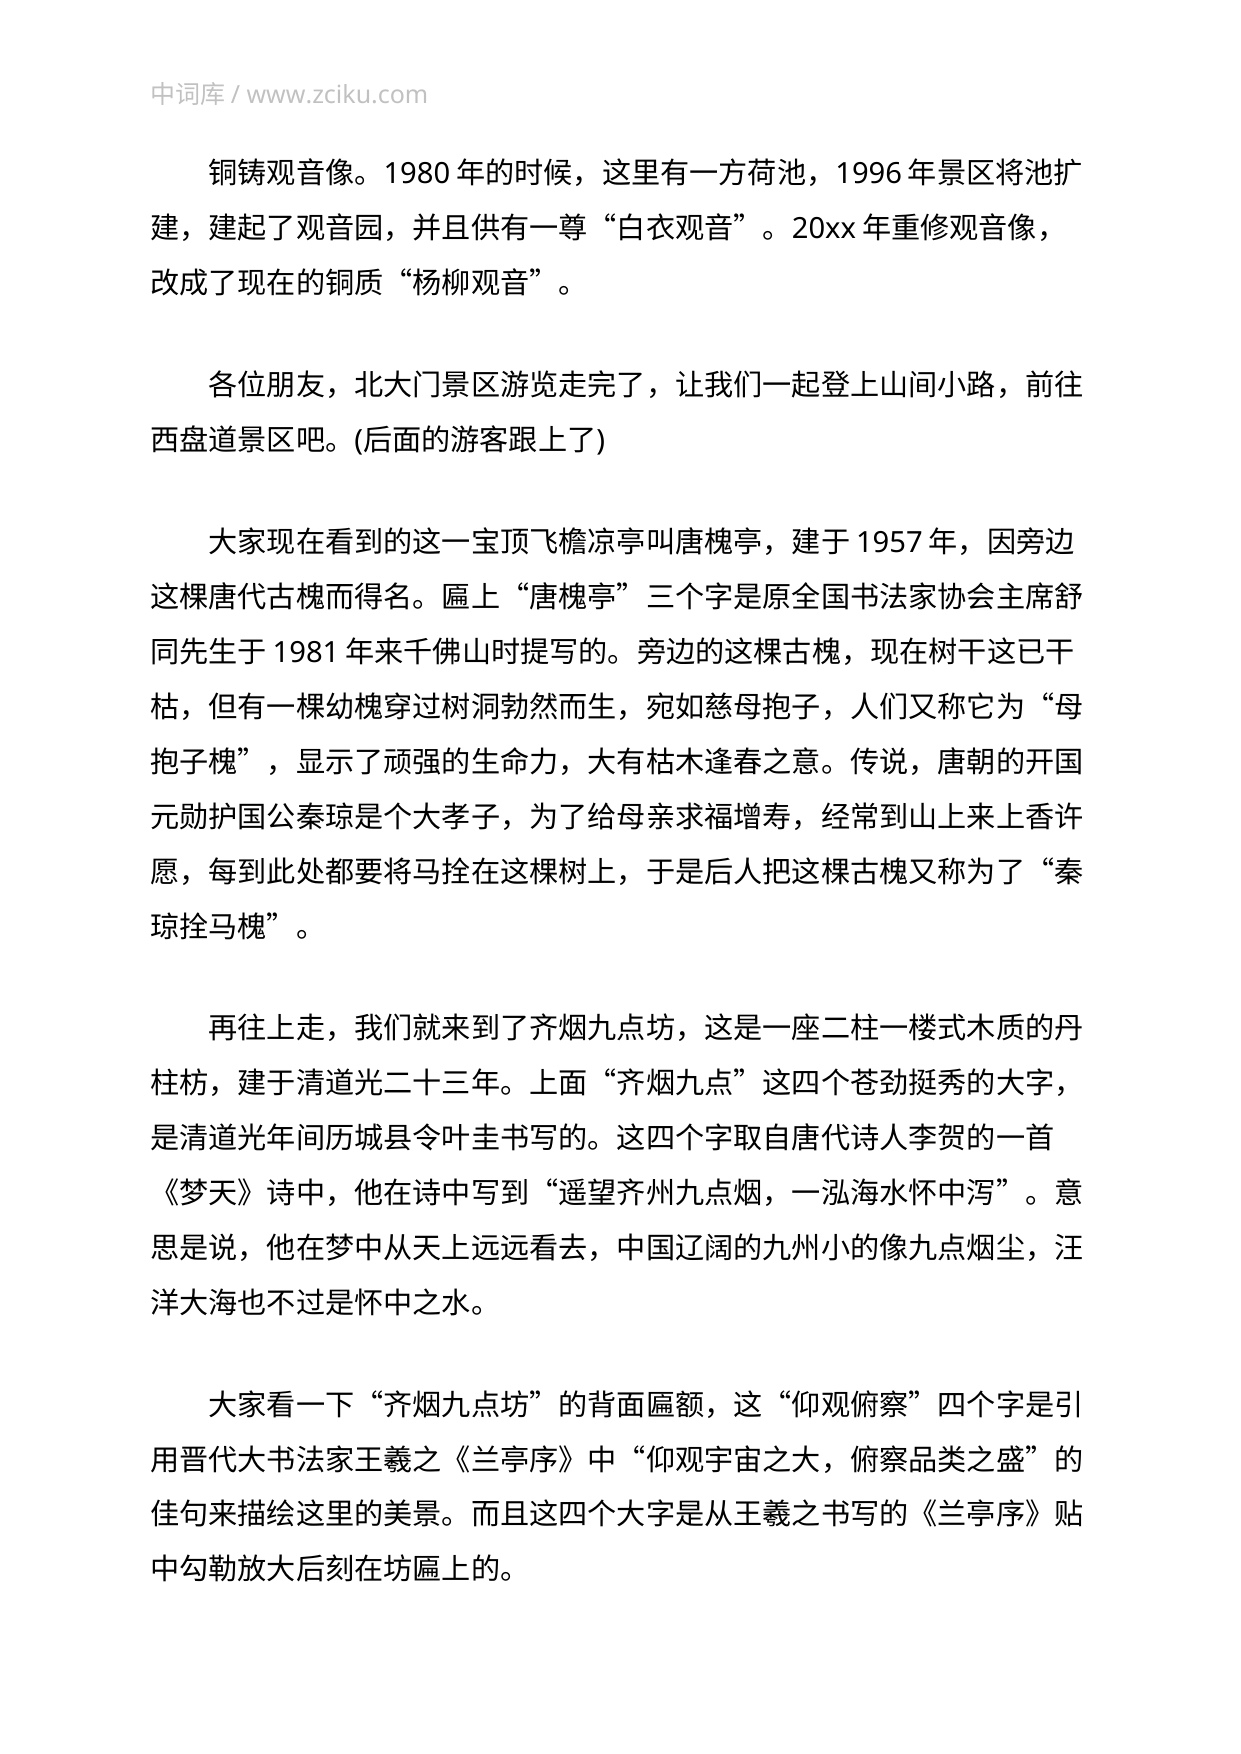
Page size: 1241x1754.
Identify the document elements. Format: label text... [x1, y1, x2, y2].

text 大家现在看到的这一宝顶飞檐凉亭叫唐槐亭，建于1957年，因旁边这棵唐代古槐而得名。匾上“唐槐亭”三个字是原全国书法家协会主席舒同先生于1981年来千佛山时提写的。旁边的这棵古槐，现在树干这已干枯，但有一棵幼槐穿过树洞勃然而生，宛如慈母抱子，人们又称它为“母抱子槐”，显示了顽强的生命力，大有枯木逢春之意。传说，唐朝的开国元勋护国公秦琼是个大孝子，为了给母亲求福增寿，经常到山上来上香许愿，每到此处都要将马拴在这棵树上，于是后人把这棵古槐又称为了“秦琼拴马槐”。 [150, 519, 1090, 945]
text 再往上走，我们就来到了齐烟九点坊，这是一座二柱一楼式木质的丹柱枋，建于清道光二十三年。上面“齐烟九点”这四个苍劲挺秀的大字，是清道光年间历城县令叶圭书写的。这四个字取自唐代诗人李贺的一首《梦天》诗中，他在诗中写到“遥望齐州九点烟，一泓海水怀中泻”。意思是说，他在梦中从天上远远看去，中国辽阔的九州小的像九点烟尘，汪洋大海也不过是怀中之水。 [150, 1005, 1090, 1322]
text 铜铸观音像。1980年的时候，这里有一方荷池，1996年景区将池扩建，建起了观音园，并且供有一尊“白衣观音”。20xx年重修观音像，改成了现在的铜质“杨柳观音”。 [150, 150, 1090, 302]
text 各位朋友，北大门景区游览走完了，让我们一起登上山间小路，前往西盘道景区吧。(后面的游客跟上了) [150, 362, 1090, 459]
text 大家看一下“齐烟九点坊”的背面匾额，这“仰观俯察”四个字是引用晋代大书法家王羲之《兰亭序》中“仰观宇宙之大，俯察品类之盛”的佳句来描绘这里的美景。而且这四个大字是从王羲之书写的《兰亭序》贴中勾勒放大后刻在坊匾上的。 [150, 1381, 1090, 1588]
